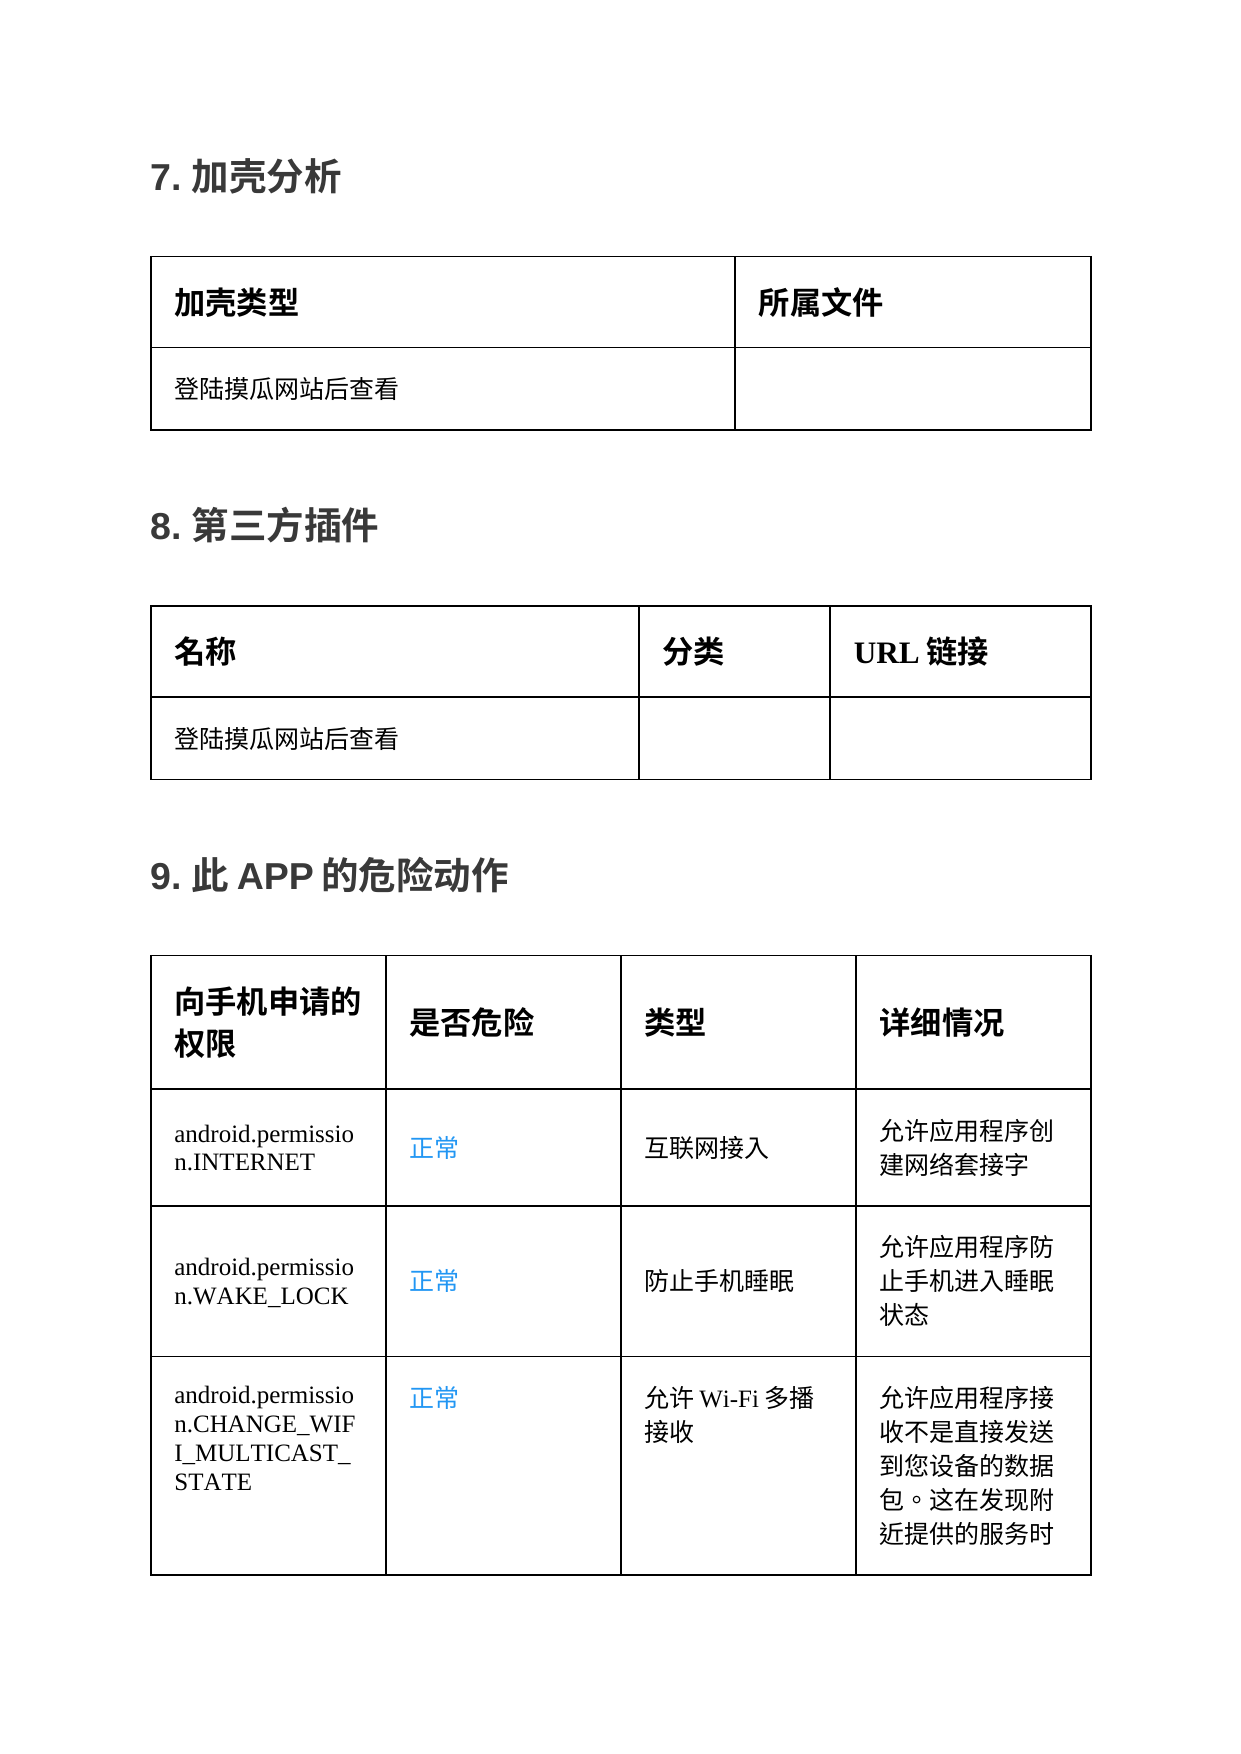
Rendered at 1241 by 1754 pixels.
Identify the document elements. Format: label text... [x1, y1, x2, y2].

table_header 详细情况 [857, 956, 1090, 1088]
table_header 类型 [622, 956, 855, 1088]
table_cell 允许应用程序防止手机进入睡眠状态 [857, 1207, 1090, 1356]
table_cell 登陆摸瓜网站后查看 [152, 698, 638, 779]
table_cell 正常 [387, 1207, 620, 1356]
table_cell 允许应用程序创建网络套接字 [857, 1090, 1090, 1205]
table_cell 登陆摸瓜网站后查看 [152, 348, 734, 429]
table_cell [152, 1357, 385, 1574]
subtitle 9. 此APP的危险动作 [150, 849, 1090, 900]
table_cell 正常 [387, 1357, 620, 1574]
table_cell [831, 698, 1090, 779]
table_cell [640, 698, 829, 779]
subtitle 7. 加壳分析 [150, 150, 1090, 201]
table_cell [857, 1357, 1090, 1574]
table_cell [736, 348, 1090, 429]
table_cell 允许Wi-Fi多播接收 [622, 1357, 855, 1574]
table_header 分类 [640, 607, 829, 696]
table_header 名称 [152, 607, 638, 696]
table_header 向手机申请的权限 [152, 956, 385, 1088]
table_header 是否危险 [387, 956, 620, 1088]
table_cell android.permission.INTERNET [152, 1090, 385, 1205]
table_cell 正常 [387, 1090, 620, 1205]
table_cell 防止手机睡眠 [622, 1207, 855, 1356]
table_header URL链接 [831, 607, 1090, 696]
table_header 所属文件 [736, 257, 1090, 347]
subtitle 8. 第三方插件 [150, 499, 1090, 551]
table_cell 互联网接入 [622, 1090, 855, 1205]
table_header 加壳类型 [152, 257, 734, 347]
table_cell android.permission.WAKE_LOCK [152, 1207, 385, 1356]
